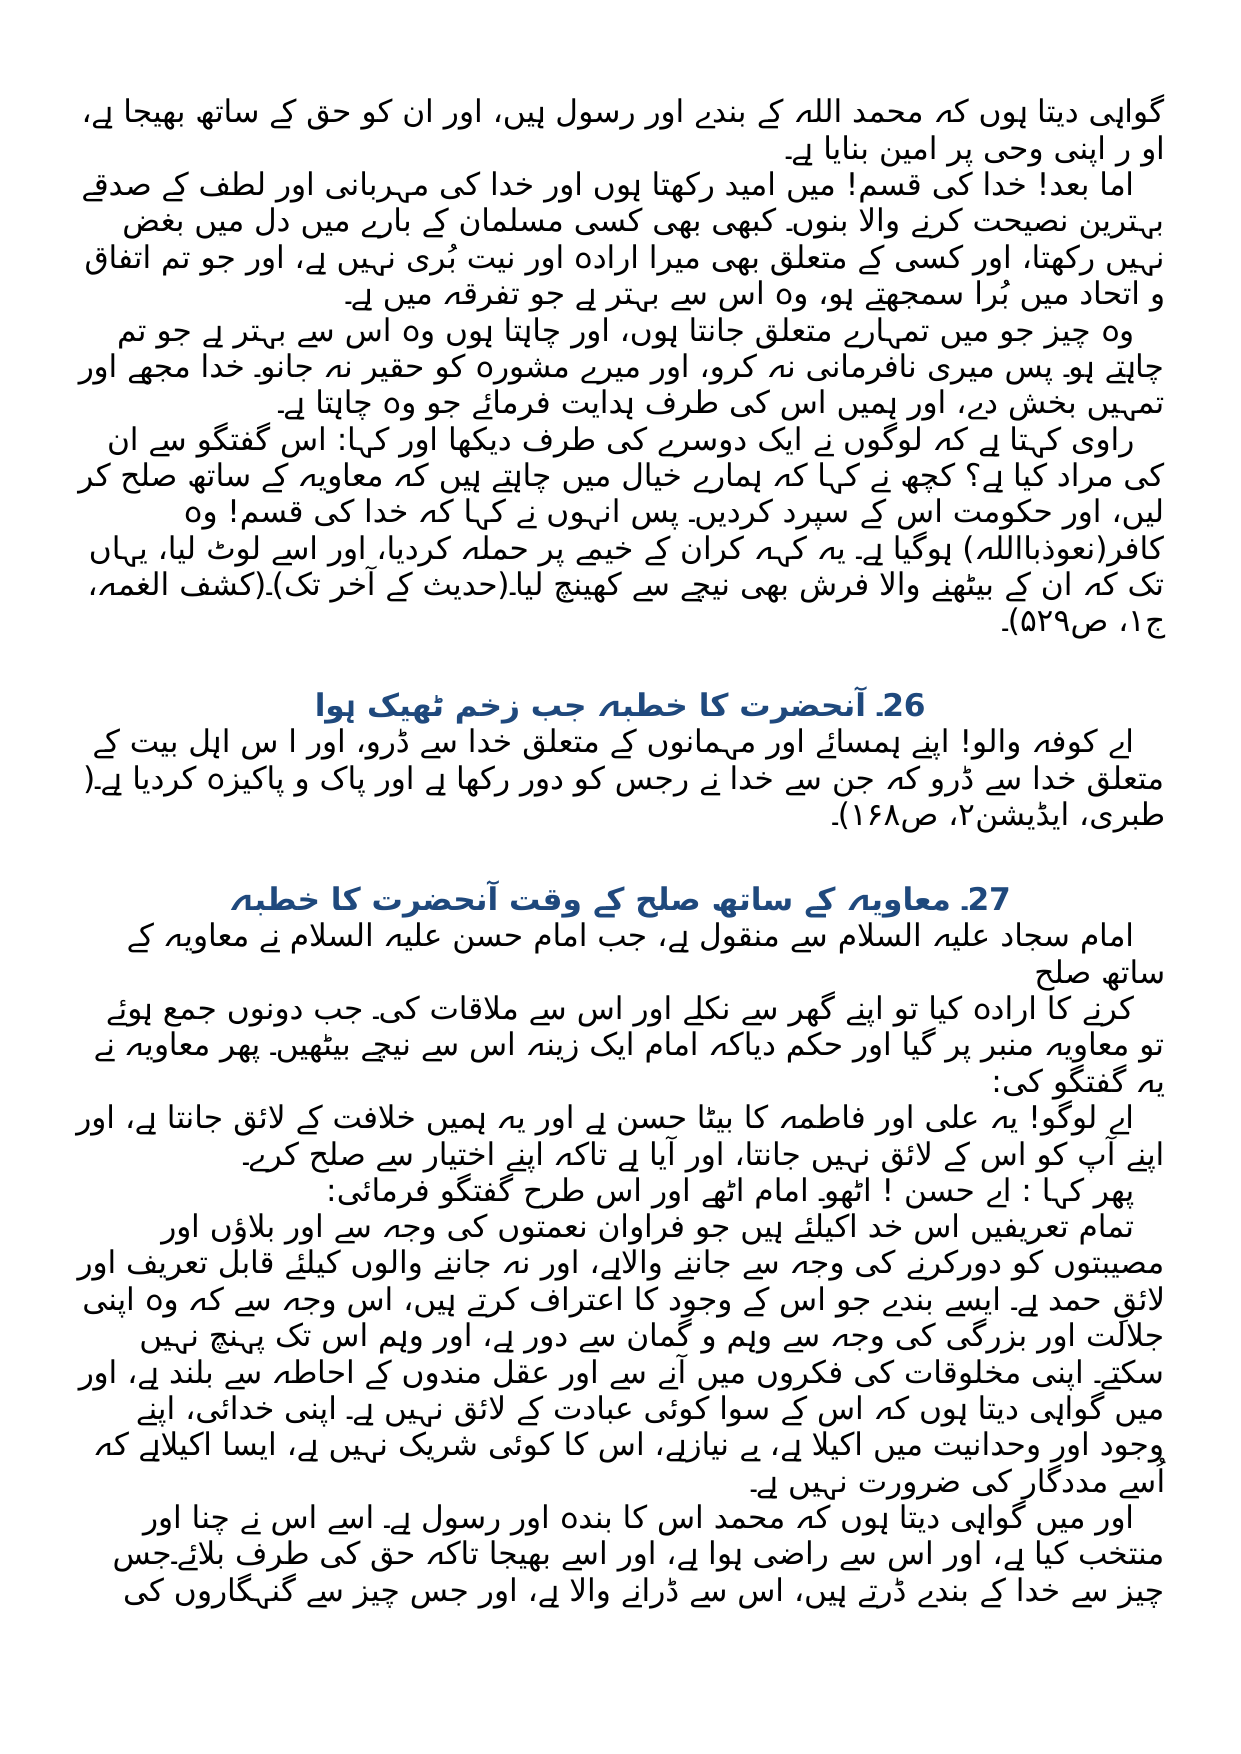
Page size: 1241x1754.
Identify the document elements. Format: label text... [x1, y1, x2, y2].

text کرنے کا ارادہ کیا تو اپنے گھر سے نکلے اور اس سے ملاقات کی۔ جب دونوں جمع ہوئے تو معاویہ منبر پر گیا اور حکم دیاکہ امام ایک زینہ اس سے نیچے بیٹھیں۔ پھر معاویہ نے یہ گفتگو کی: [75, 990, 1165, 1099]
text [75, 1499, 1165, 1608]
text راوی کہتا ہے کہ لوگوں نے ایک دوسرے کی طرف دیکھا اور کہا: اس گفتگو سے ان کی مراد کیا ہے؟ کچھ نے کہا کہ ہمارے خیال میں چاہتے ہیں کہ معاویہ کے ساتھ صلح کر لیں، اور حکومت اس کے سپرد کردیں۔ پس انہوں نے کہا کہ خدا کی قسم! وہ کافر(نعوذبااللہ) ہوگیا ہے۔ یہ کہہ کران کے خیمے پر حملہ کردیا، اور اسے لوٹ لیا، یہاں تک کہ ان کے بیٹھنے والا فرش بھی نیچے سے کھینچ لیا۔(حدیث کے آخر تک)۔(کشف الغمہ، ج۱، ص۵۲۹)۔ [75, 421, 1165, 639]
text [75, 94, 1165, 166]
text تمام تعریفیں اس خد اکیلئے ہیں جو فراوان نعمتوں کی وجہ سے اور بلاؤں اور مصیبتوں کو دورکرنے کی وجہ سے جاننے والاہے، اور نہ جاننے والوں کیلئے قابل تعریف اور لائقِ حمد ہے۔ ایسے بندے جو اس کے وجود کا اعتراف کرتے ہیں، اس وجہ سے کہ وہ اپنی جلالت اور بزرگی کی وجہ سے وہم و گمان سے دور ہے، اور وہم اس تک پہنچ نہیں سکتے۔ اپنی مخلوقات کی فکروں میں آنے سے اور عقل مندوں کے احاطہ سے بلند ہے، اور میں گواہی دیتا ہوں کہ اس کے سوا کوئی عبادت کے لائق نہیں ہے۔ اپنی خدائی، اپنے وجود اور وحدانیت میں اکیلا ہے، بے نیازہے، اس کا کوئی شریک نہیں ہے، ایسا اکیلاہے کہ اُسے مددگار کی ضرورت نہیں ہے۔ [75, 1208, 1165, 1499]
subtitle 27۔ معاویہ کے ساتھ صلح کے وقت آنحضرت کا خطبہ [75, 881, 1165, 918]
text امام سجاد علیہ السلام سے منقول ہے، جب امام حسن علیہ السلام نے معاویہ کے ساتھ صلح [75, 918, 1165, 990]
text اے کوفہ والو! اپنے ہمسائے اور مہمانوں کے متعلق خدا سے ڈرو، اور ا س اہل بیت کے متعلق خدا سے ڈرو کہ جن سے خدا نے رجس کو دور رکھا ہے اور پاک و پاکیزہ کردیا ہے۔( طبری، ایڈیشن۲، ص۱۶۸)۔ [75, 724, 1165, 833]
subtitle 26۔ آنحضرت کا خطبہ جب زخم ٹھیک ہوا [75, 687, 1165, 724]
text اما بعد! خدا کی قسم! میں امید رکھتا ہوں اور خدا کی مہربانی اور لطف کے صدقے بہترین نصیحت کرنے والا بنوں۔ کبھی بھی کسی مسلمان کے بارے میں دل میں بغض نہیں رکھتا، اور کسی کے متعلق بھی میرا ارادہ اور نیت بُری نہیں ہے، اور جو تم اتفاق و اتحاد میں بُرا سمجھتے ہو، وہ اس سے بہتر ہے جو تفرقہ میں ہے۔ [75, 166, 1165, 312]
text اے لوگو! یہ علی اور فاطمہ کا بیٹا حسن ہے اور یہ ہمیں خلافت کے لائق جانتا ہے، اور اپنے آپ کو اس کے لائق نہیں جانتا، اور آیا ہے تاکہ اپنے اختیار سے صلح کرے۔ [75, 1099, 1165, 1172]
text پھر کہا : اے حسن ! اٹھو۔ امام اٹھے اور اس طرح گفتگو فرمائی: [75, 1172, 1165, 1208]
text وہ چیز جو میں تمہارے متعلق جانتا ہوں، اور چاہتا ہوں وہ اس سے بہتر ہے جو تم چاہتے ہو۔ پس میری نافرمانی نہ کرو، اور میرے مشورہ کو حقیر نہ جانو۔ خدا مجھے اور تمہیں بخش دے، اور ہمیں اس کی طرف ہدایت فرمائے جو وہ چاہتا ہے۔ [75, 312, 1165, 421]
